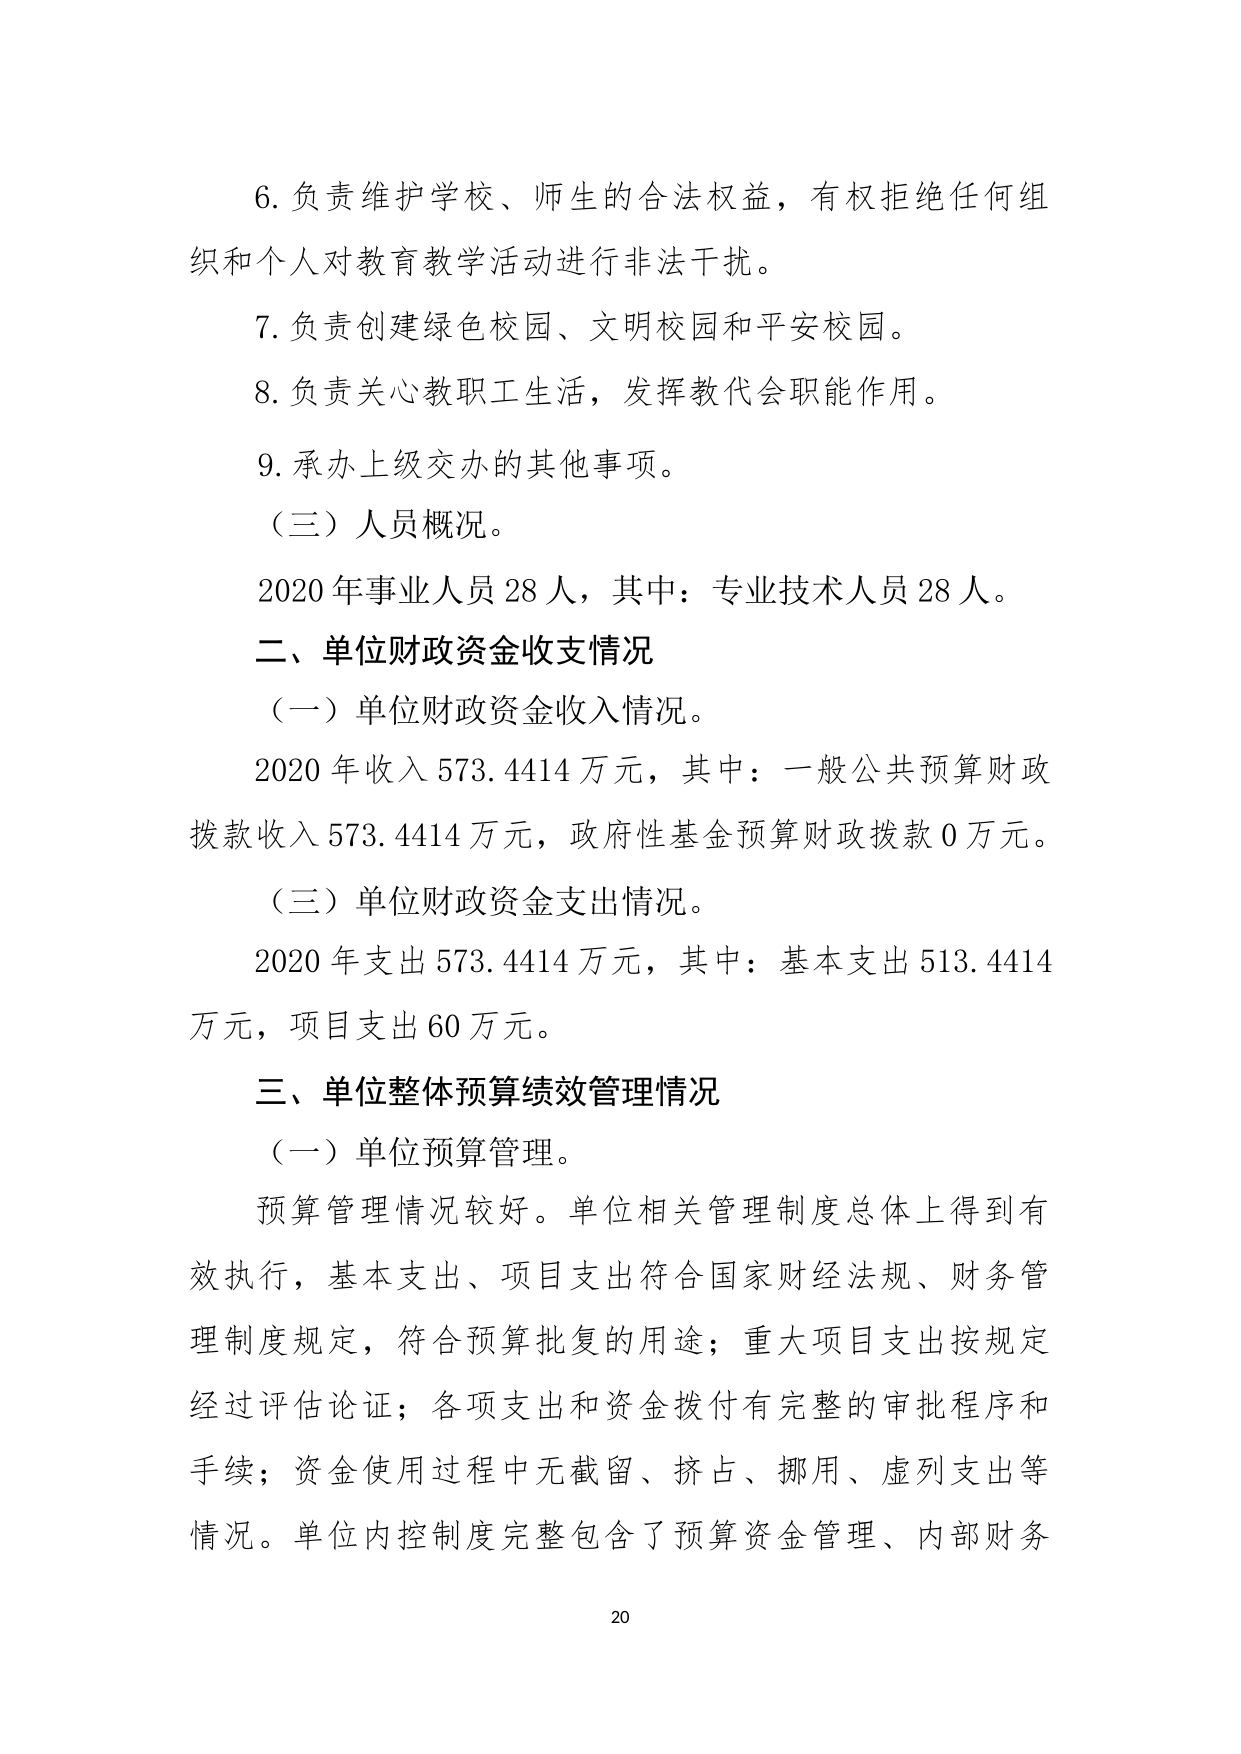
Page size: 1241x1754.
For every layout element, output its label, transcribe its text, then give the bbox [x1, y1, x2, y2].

text 2020年收入573.4414万元，其中：一般公共预算财政拨款收入573.4414万元，政府性基金预算财政拨款0万元。 [187, 735, 1053, 865]
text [187, 1176, 1053, 1566]
text （一）单位预算管理。 [187, 1116, 1053, 1176]
list 单位财政资金支出情况。 [187, 865, 1053, 925]
text 二、单位财政资金收支情况 [187, 614, 1053, 674]
text 三、单位整体预算绩效管理情况 [187, 1055, 1053, 1116]
text 8.负责关心教职工生活，发挥教代会职能作用。 [187, 357, 1053, 422]
text 7.负责创建绿色校园、文明校园和平安校园。 [187, 292, 1053, 357]
text （一）单位财政资金收入情况。 [187, 674, 1053, 735]
text 2020年事业人员28人，其中：专业技术人员28人。 [187, 556, 1053, 614]
text 6.负责维护学校、师生的合法权益，有权拒绝任何组织和个人对教育教学活动进行非法干扰。 [187, 162, 1053, 292]
text 2020年支出573.4414万元，其中：基本支出513.4414万元，项目支出60万元。 [187, 925, 1053, 1055]
text 9.承办上级交办的其他事项。 [187, 429, 1053, 488]
text （三）人员概况。 [187, 488, 1053, 548]
